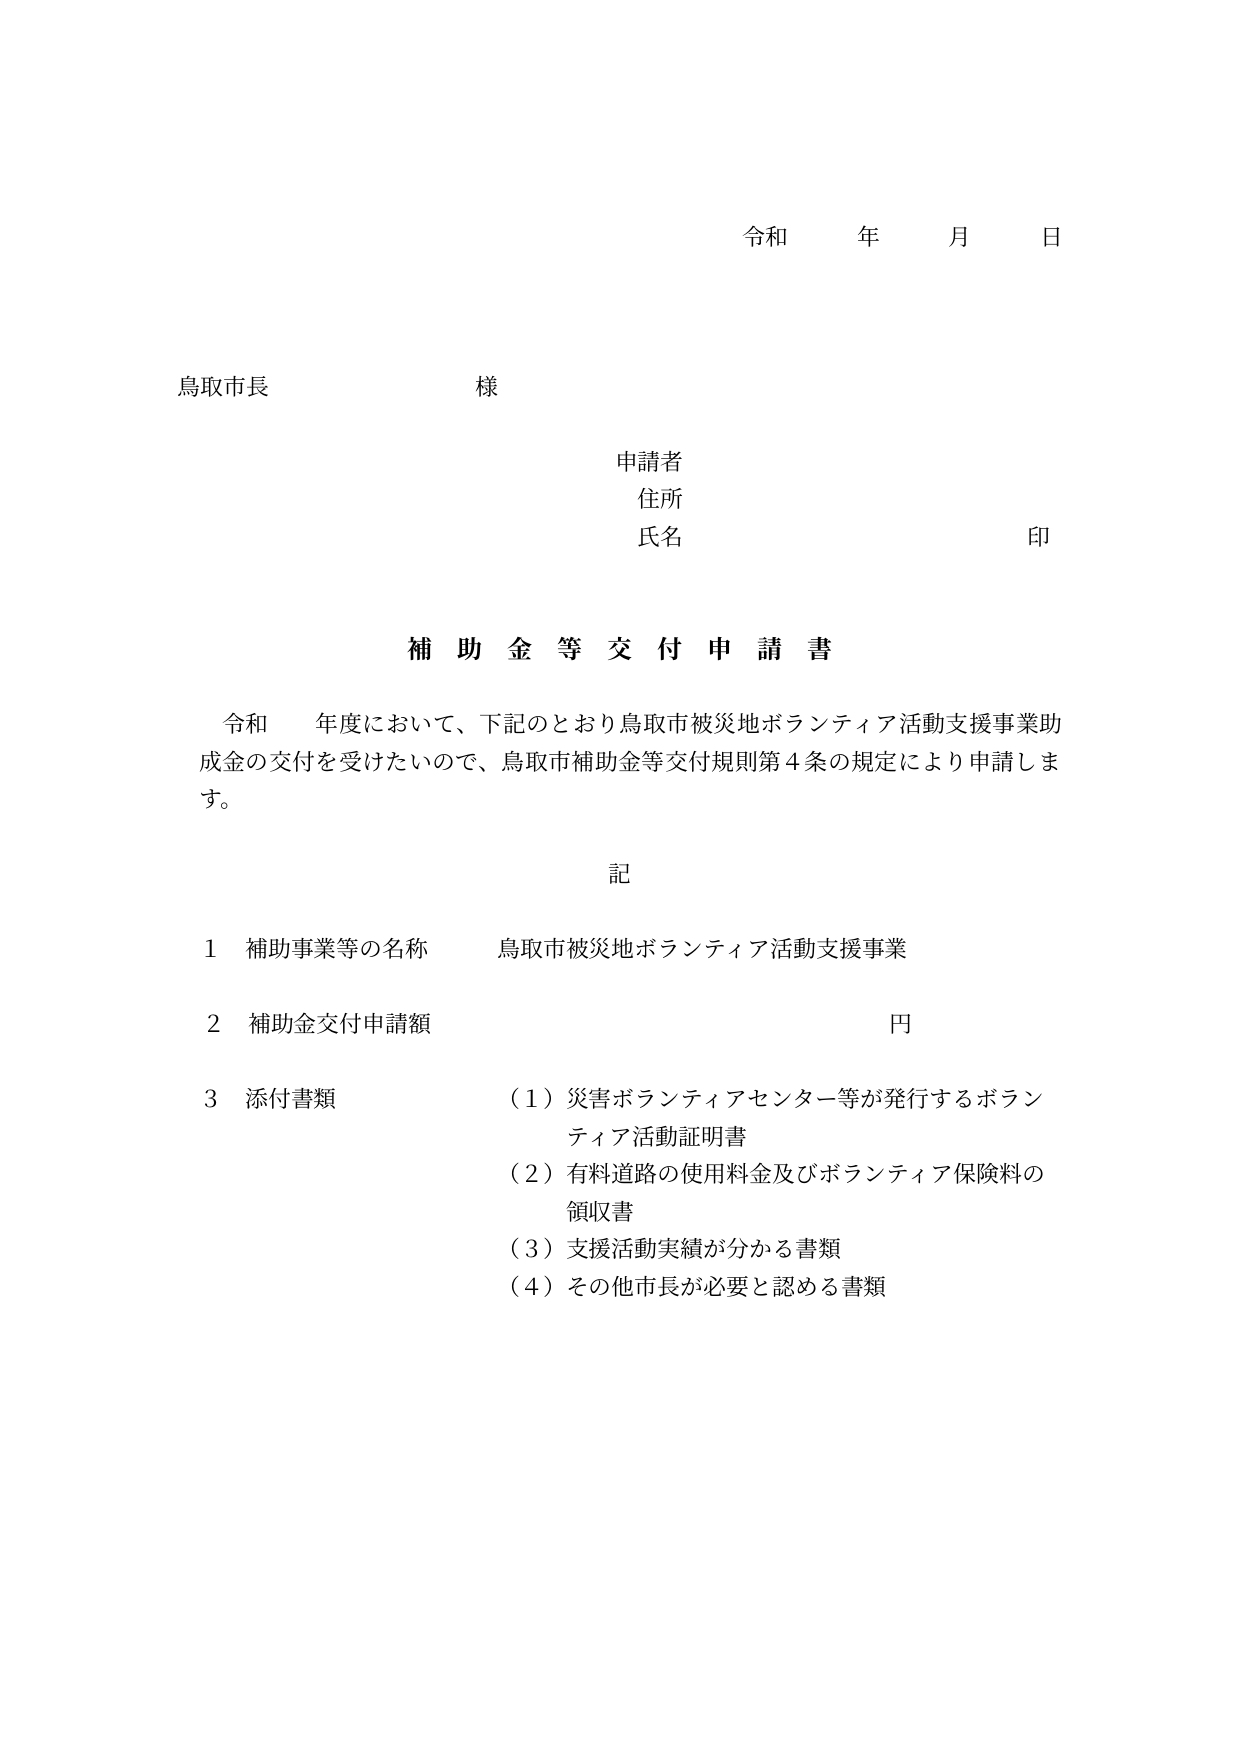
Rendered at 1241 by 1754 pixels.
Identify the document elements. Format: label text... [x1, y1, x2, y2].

text 補 助 金 等 交 付 申 請 書 [177, 629, 1063, 667]
text 記 [177, 854, 1063, 892]
text ２ 補助金交付申請額 円 [202, 1004, 1063, 1042]
text 令和 年 月 日 [177, 217, 1063, 254]
text （４）その他市長が必要と認める書類 [199, 1267, 1063, 1304]
text １ 補助事業等の名称 鳥取市被災地ボランティア活動支援事業 [199, 929, 1063, 967]
text 氏名 印 [615, 517, 1063, 554]
text 長 様 [177, 367, 1063, 404]
text （３）支援活動実績が分かる書類 [199, 1229, 1063, 1267]
text 令和 年度において、下記のとおり鳥取市被災地ボランティア活動支援事業助成金の交付を受けたいので、鳥取市補助金等交付規則第４条の規定により申請します。 [199, 704, 1063, 817]
text （２）有料道路の使用料金及びボランティア保険料の領収書 [199, 1154, 1063, 1229]
text ３ 添付書類 （１）災害ボランティアセンター等が発行するボランティア活動証明書 [199, 1079, 1063, 1154]
text 住所 [615, 479, 1063, 517]
text 申請者 [615, 442, 1063, 479]
